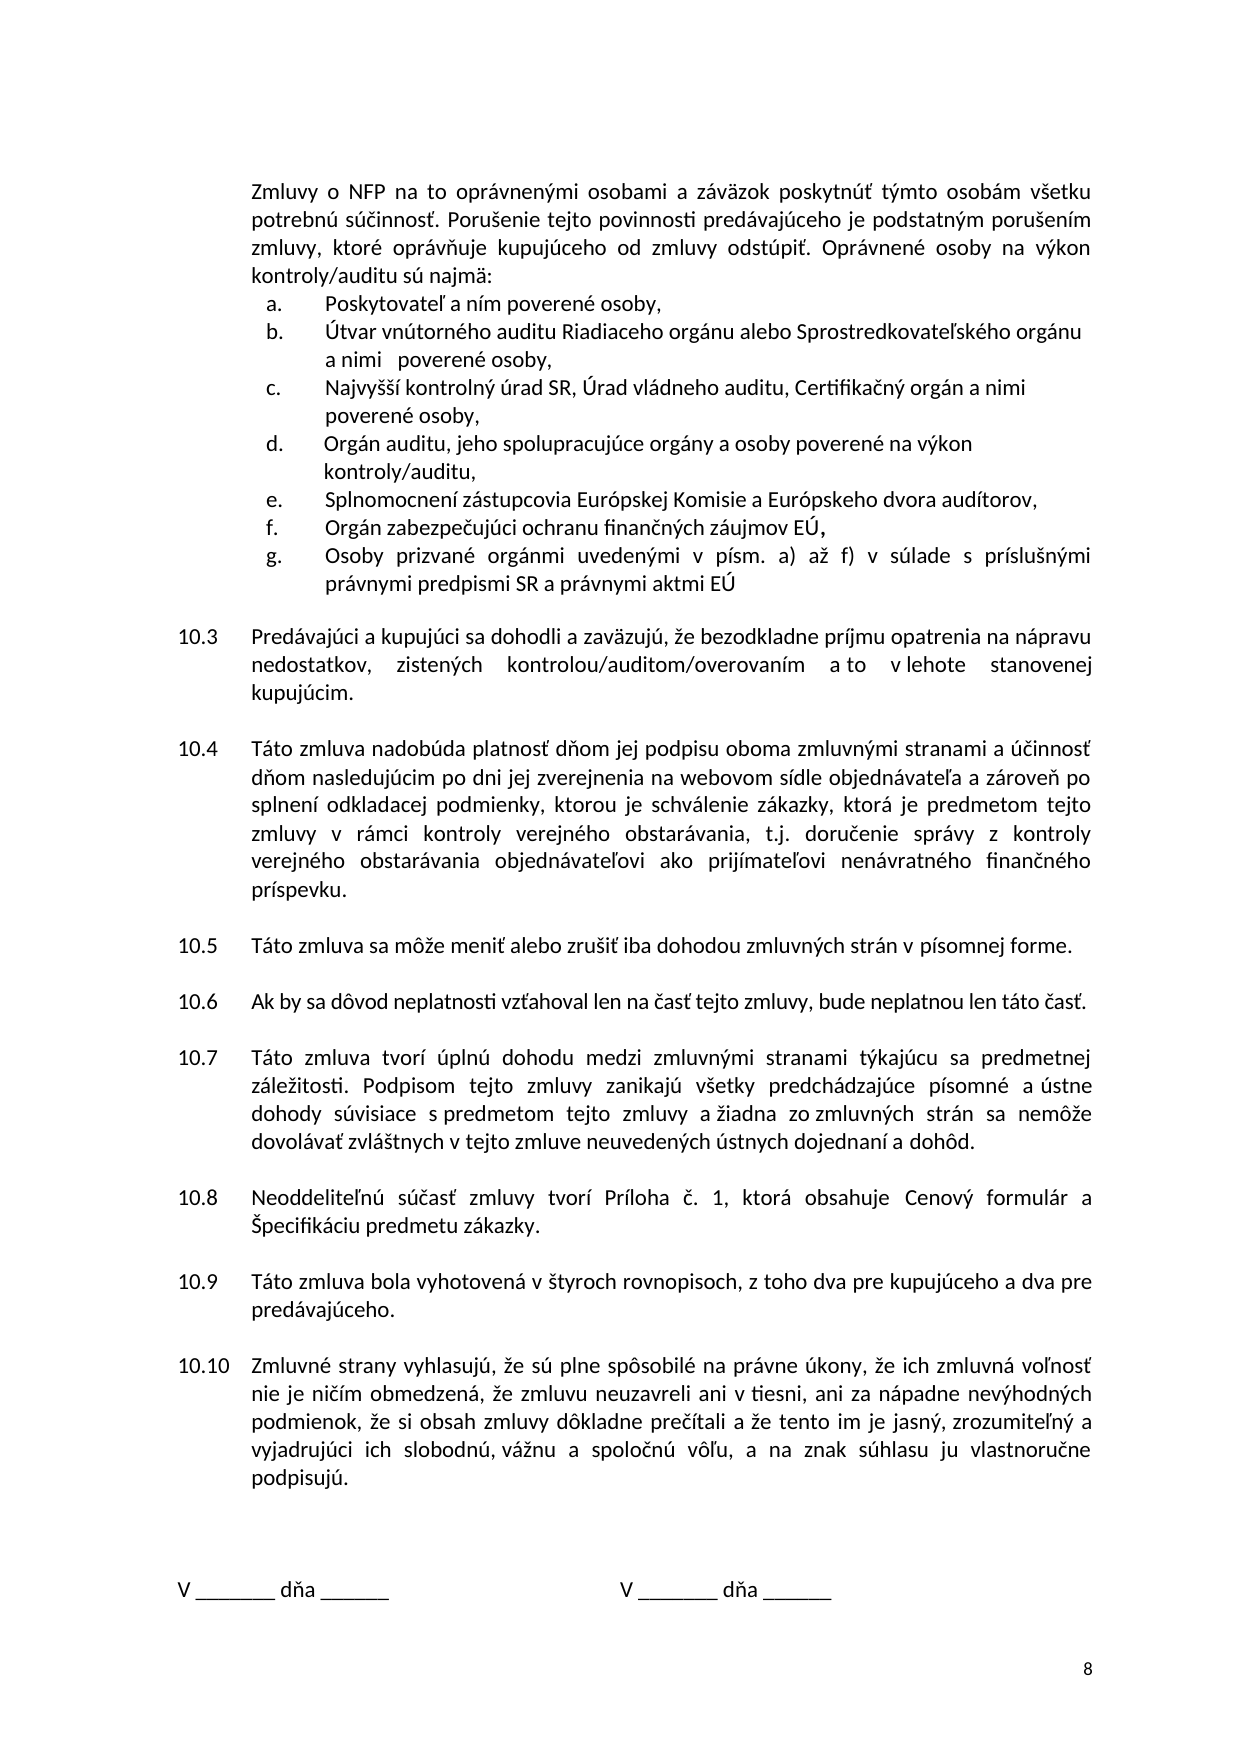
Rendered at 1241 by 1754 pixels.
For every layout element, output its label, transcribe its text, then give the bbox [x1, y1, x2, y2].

list Táto zmluva nadobúda platnosť dňom jej podpisu oboma zmluvnými stranami a účinnosť dňom nasledujúcim po dni jej zverejnenia na webovom sídle objednávateľa a zároveň po splnení odkladacej podmienky, ktorou je schválenie zákazky, ktorá je predmetom tejto zmluvy v rámci kontroly verejného obstarávania, t.j. doručenie správy z kontroly verejného obstarávania objednávateľovi ako prijímateľovi nenávratného finančného príspevku. [177, 734, 1092, 903]
list Ak by sa dôvod neplatnosti vzťahoval len na časť tejto zmluvy, bude neplatnou len táto časť. [177, 987, 1092, 1015]
text d. Orgán auditu, jeho spolupracujúce orgány a osoby poverené na výkon kontroly/auditu, [266, 429, 1092, 485]
list Táto zmluva sa môže meniť alebo zrušiť iba dohodou zmluvných strán v písomnej forme. [177, 931, 1092, 959]
list Zmluvné strany vyhlasujú, že sú plne spôsobilé na právne úkony, že ich zmluvná voľnosť nie je ničím obmedzená, že zmluvu neuzavreli ani v tiesni, ani za nápadne nevýhodných podmienok, že si obsah zmluvy dôkladne prečítali a že tento im je jasný, zrozumiteľný a vyjadrujúci ich slobodnú, vážnu a spoločnú vôľu, a na znak súhlasu ju vlastnoručne podpisujú. [177, 1351, 1092, 1491]
list Táto zmluva tvorí úplnú dohodu medzi zmluvnými stranami týkajúcu sa predmetnej záležitosti. Podpisom tejto zmluvy zanikajú všetky predchádzajúce písomné a ústne dohody súvisiace s predmetom tejto zmluvy a žiadna zo zmluvných strán sa nemôže dovolávať zvláštnych v tejto zmluve neuvedených ústnych dojednaní a dohôd. [177, 1043, 1092, 1155]
list Neoddeliteľnú súčasť zmluvy tvorí Príloha č. 1, ktorá obsahuje Cenový formulár a Špecifikáciu predmetu zákazky. [177, 1183, 1092, 1239]
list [177, 177, 1092, 289]
list Táto zmluva bola vyhotovená v štyroch rovnopisoch, z toho dva pre kupujúceho a dva pre predávajúceho. [177, 1267, 1092, 1323]
text e. Splnomocnení zástupcovia Európskej Komisie a Európskeho dvora audítorov, [177, 485, 1092, 513]
text a. Poskytovateľ a ním poverené osoby, [266, 289, 1092, 317]
text g. Osoby prizvané orgánmi uvedenými v písm. a) až f) v súlade s príslušnými právnymi predpismi SR a právnymi aktmi EÚ [266, 541, 1092, 597]
text b. Útvar vnútorného auditu Riadiaceho orgánu alebo Sprostredkovateľského orgánu a nimi poverené osoby, [266, 317, 1092, 373]
text c. Najvyšší kontrolný úrad SR, Úrad vládneho auditu, Certifikačný orgán a nimi poverené osoby, [266, 373, 1092, 429]
list Predávajúci a kupujúci sa dohodli a zaväzujú, že bezodkladne príjmu opatrenia na nápravu nedostatkov, zistených kontrolou/auditom/overovaním a to v lehote stanovenej kupujúcim. [177, 622, 1092, 707]
text f. Orgán zabezpečujúci ochranu finančných záujmov EÚ, [177, 513, 1092, 541]
text V _______ dňa ______ V _______ dňa ______ [177, 1575, 1092, 1603]
